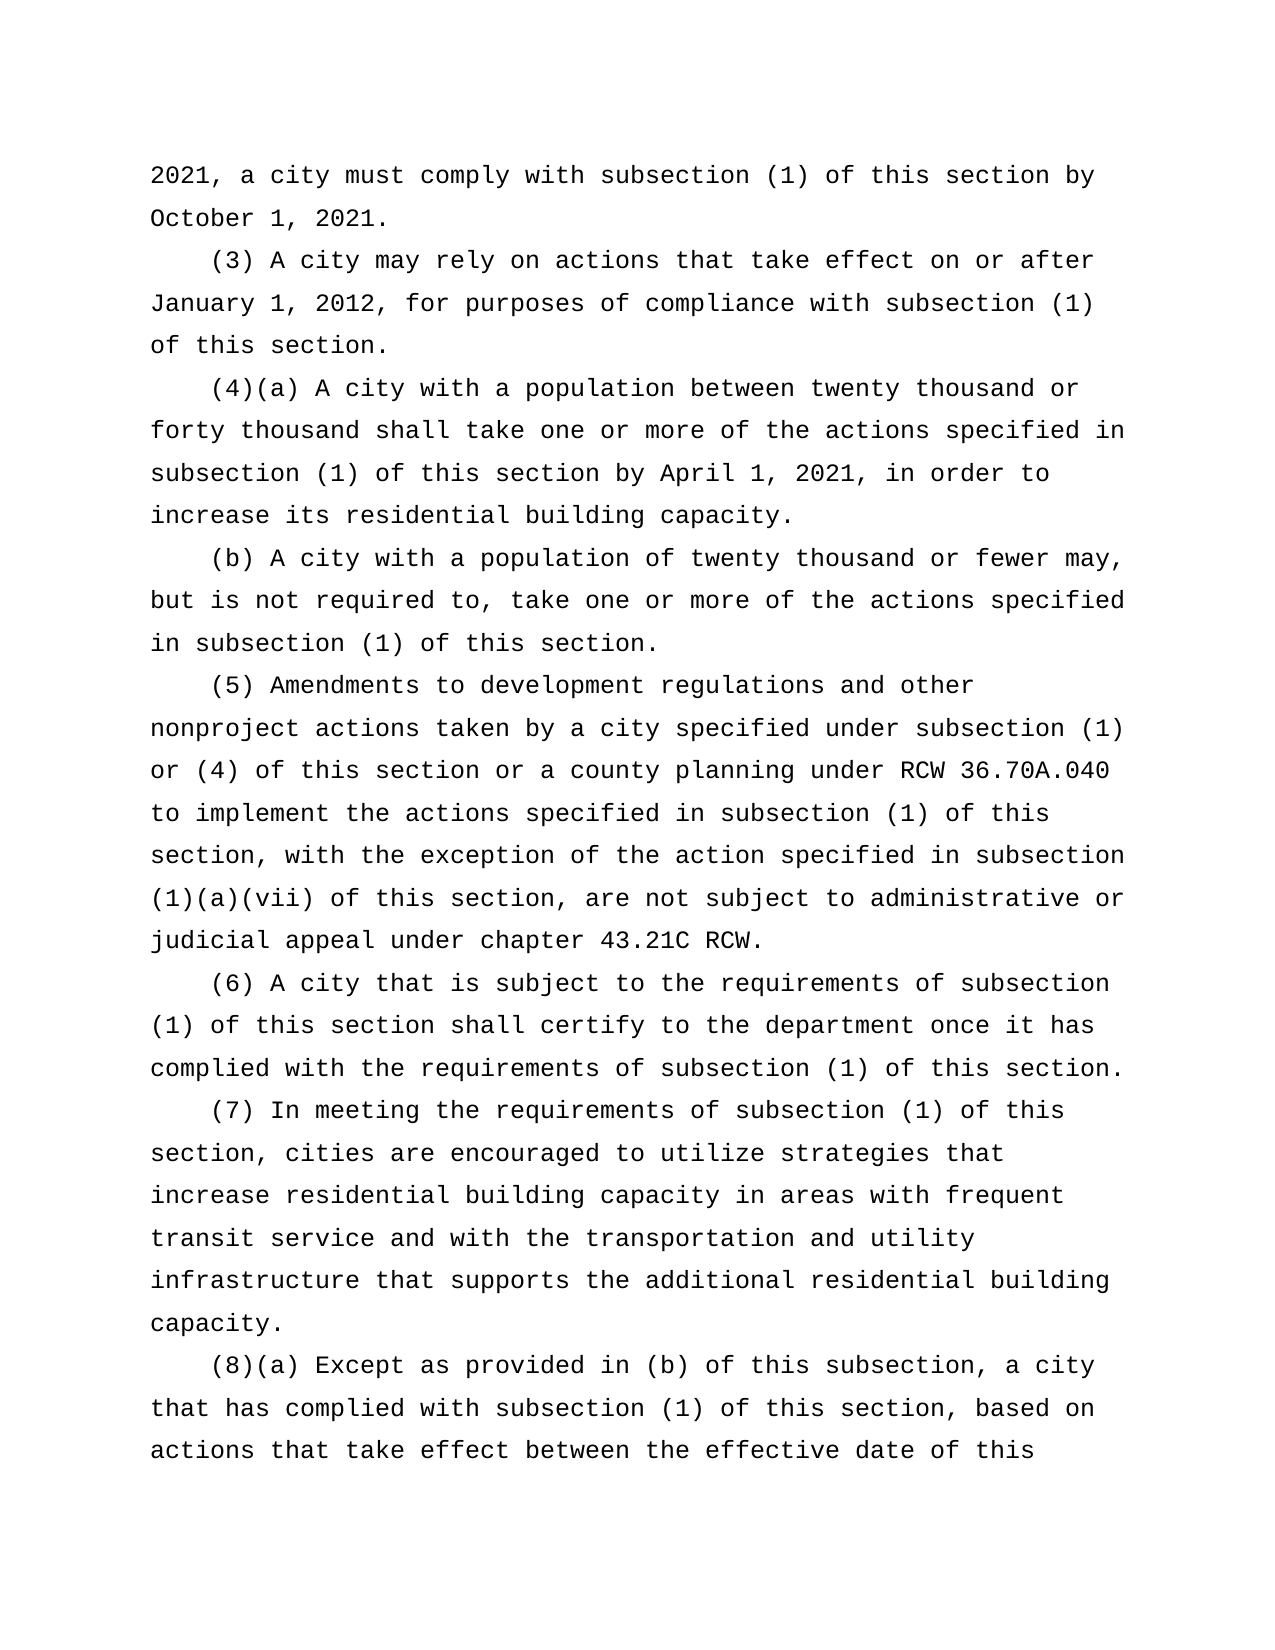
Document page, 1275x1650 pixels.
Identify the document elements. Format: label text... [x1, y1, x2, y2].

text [150, 1340, 1125, 1467]
text (7) In meeting the requirements of subsection (1) of this section, cities are encouraged to utilize strategies that increase residential building capacity in areas with frequent transit service and with the transportation and utility infrastructure that supports the additional residential building capacity. [150, 1085, 1125, 1340]
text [150, 150, 1125, 235]
text (3) A city may rely on actions that take effect on or after January 1, 2012, for purposes of compliance with subsection (1) of this section. [150, 235, 1125, 362]
text (6) A city that is subject to the requirements of subsection (1) of this section shall certify to the department once it has complied with the requirements of subsection (1) of this section. [150, 957, 1125, 1085]
text (5) Amendments to development regulations and other nonproject actions taken by a city specified under subsection (1) or (4) of this section or a county planning under RCW 36.70A.040 to implement the actions specified in subsection (1) of this section, with the exception of the action specified in subsection (1)(a)(vii) of this section, are not subject to administrative or judicial appeal under chapter 43.21C RCW. [150, 660, 1125, 957]
text (4)(a) A city with a population between twenty thousand or forty thousand shall take one or more of the actions specified in subsection (1) of this section by April 1, 2021, in order to increase its residential building capacity. [150, 362, 1125, 532]
text (b) A city with a population of twenty thousand or fewer may, but is not required to, take one or more of the actions specified in subsection (1) of this section. [150, 532, 1125, 660]
